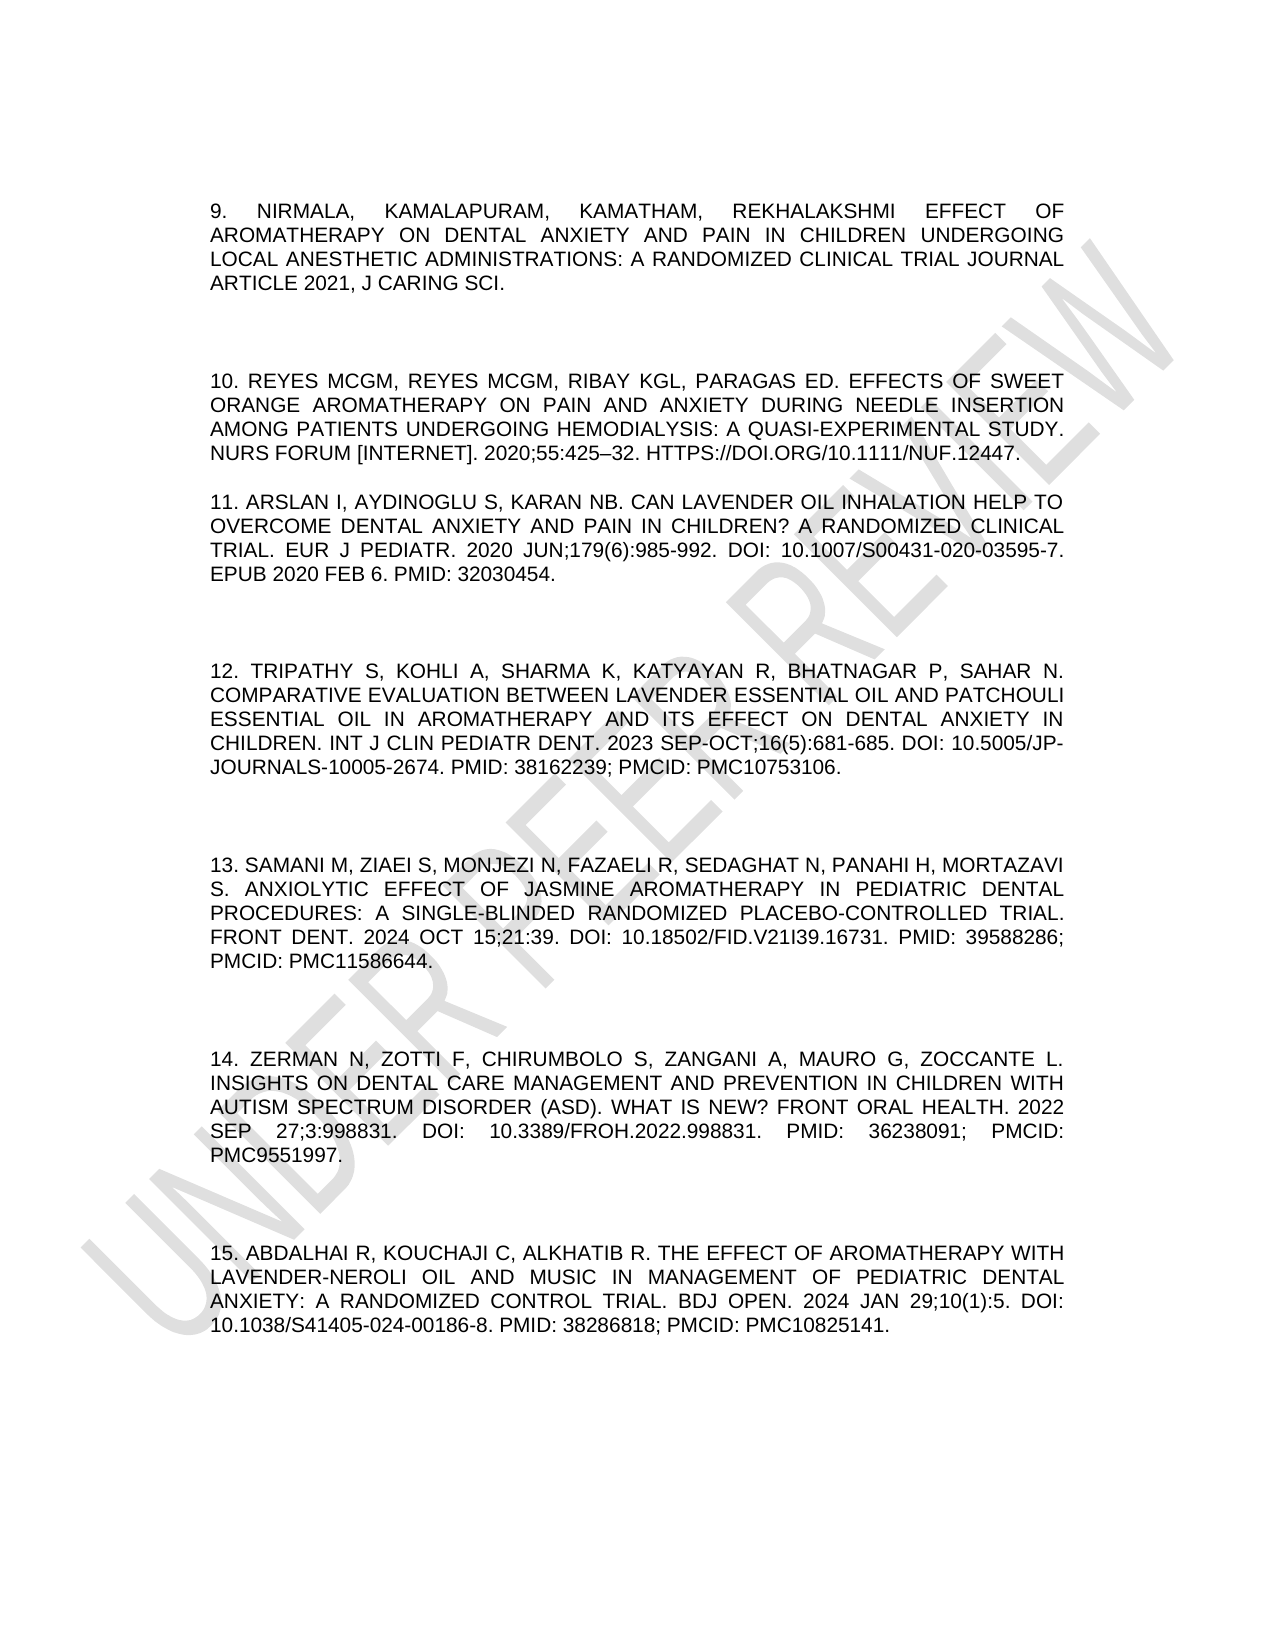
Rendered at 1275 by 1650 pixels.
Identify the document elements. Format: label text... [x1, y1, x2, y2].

text 15. Abdalhai R, Kouchaji C, Alkhatib R. The effect of aromatherapy with Lavender-Neroli oil and music in management of pediatric dental anxiety: a randomized control trial. BDJ Open. 2024 Jan 29;10(1):5. doi: 10.1038/s41405-024-00186-8. PMID: 38286818; PMCID: PMC10825141. [210, 1241, 1065, 1336]
text 11. Arslan I, Aydinoglu S, Karan NB. Can lavender oil inhalation help to overcome dental anxiety and pain in children? A randomized clinical trial. Eur J Pediatr. 2020 Jun;179(6):985-992. doi: 10.1007/s00431-020-03595-7. Epub 2020 Feb 6. PMID: 32030454. [210, 489, 1065, 585]
text 9. Nirmala, Kamalapuram, Kamatham, Rekhalakshmi Effect of Aromatherapy on Dental Anxiety and Pain in Children Undergoing Local Anesthetic Administrations: A Randomized Clinical Trial Journal Article 2021, J Caring Sci. [210, 199, 1065, 295]
text 10. Reyes MCGM, Reyes MCGM, Ribay KGL, Paragas ED. Effects of sweet orange aromatherapy on pain and anxiety during needle insertion among patients undergoing hemodialysis: a quasi-experimental study. Nurs Forum [Internet]. 2020;55:425–32. https://doi.org/10.1111/nuf.12447. [210, 369, 1065, 464]
text 14. Zerman N, Zotti F, Chirumbolo S, Zangani A, Mauro G, Zoccante L. Insights on dental care management and prevention in children with autism spectrum disorder (ASD). What is new? Front Oral Health. 2022 Sep 27;3:998831. doi: 10.3389/froh.2022.998831. PMID: 36238091; PMCID: PMC9551997. [210, 1047, 1065, 1167]
text 12. Tripathy S, Kohli A, Sharma K, Katyayan R, Bhatnagar P, Sahar N. Comparative Evaluation between Lavender Essential Oil and Patchouli Essential Oil in Aromatherapy and Its Effect on Dental Anxiety in Children. Int J Clin Pediatr Dent. 2023 Sep-Oct;16(5):681-685. doi: 10.5005/jp-journals-10005-2674. PMID: 38162239; PMCID: PMC10753106. [210, 659, 1065, 779]
text 13. Samani M, Ziaei S, Monjezi N, Fazaeli R, Sedaghat N, Panahi H, Mortazavi S. Anxiolytic Effect of Jasmine Aromatherapy in Pediatric Dental Procedures: A Single-Blinded Randomized Placebo-Controlled Trial. Front Dent. 2024 Oct 15;21:39. doi: 10.18502/fid.v21i39.16731. PMID: 39588286; PMCID: PMC11586644. [210, 853, 1065, 973]
